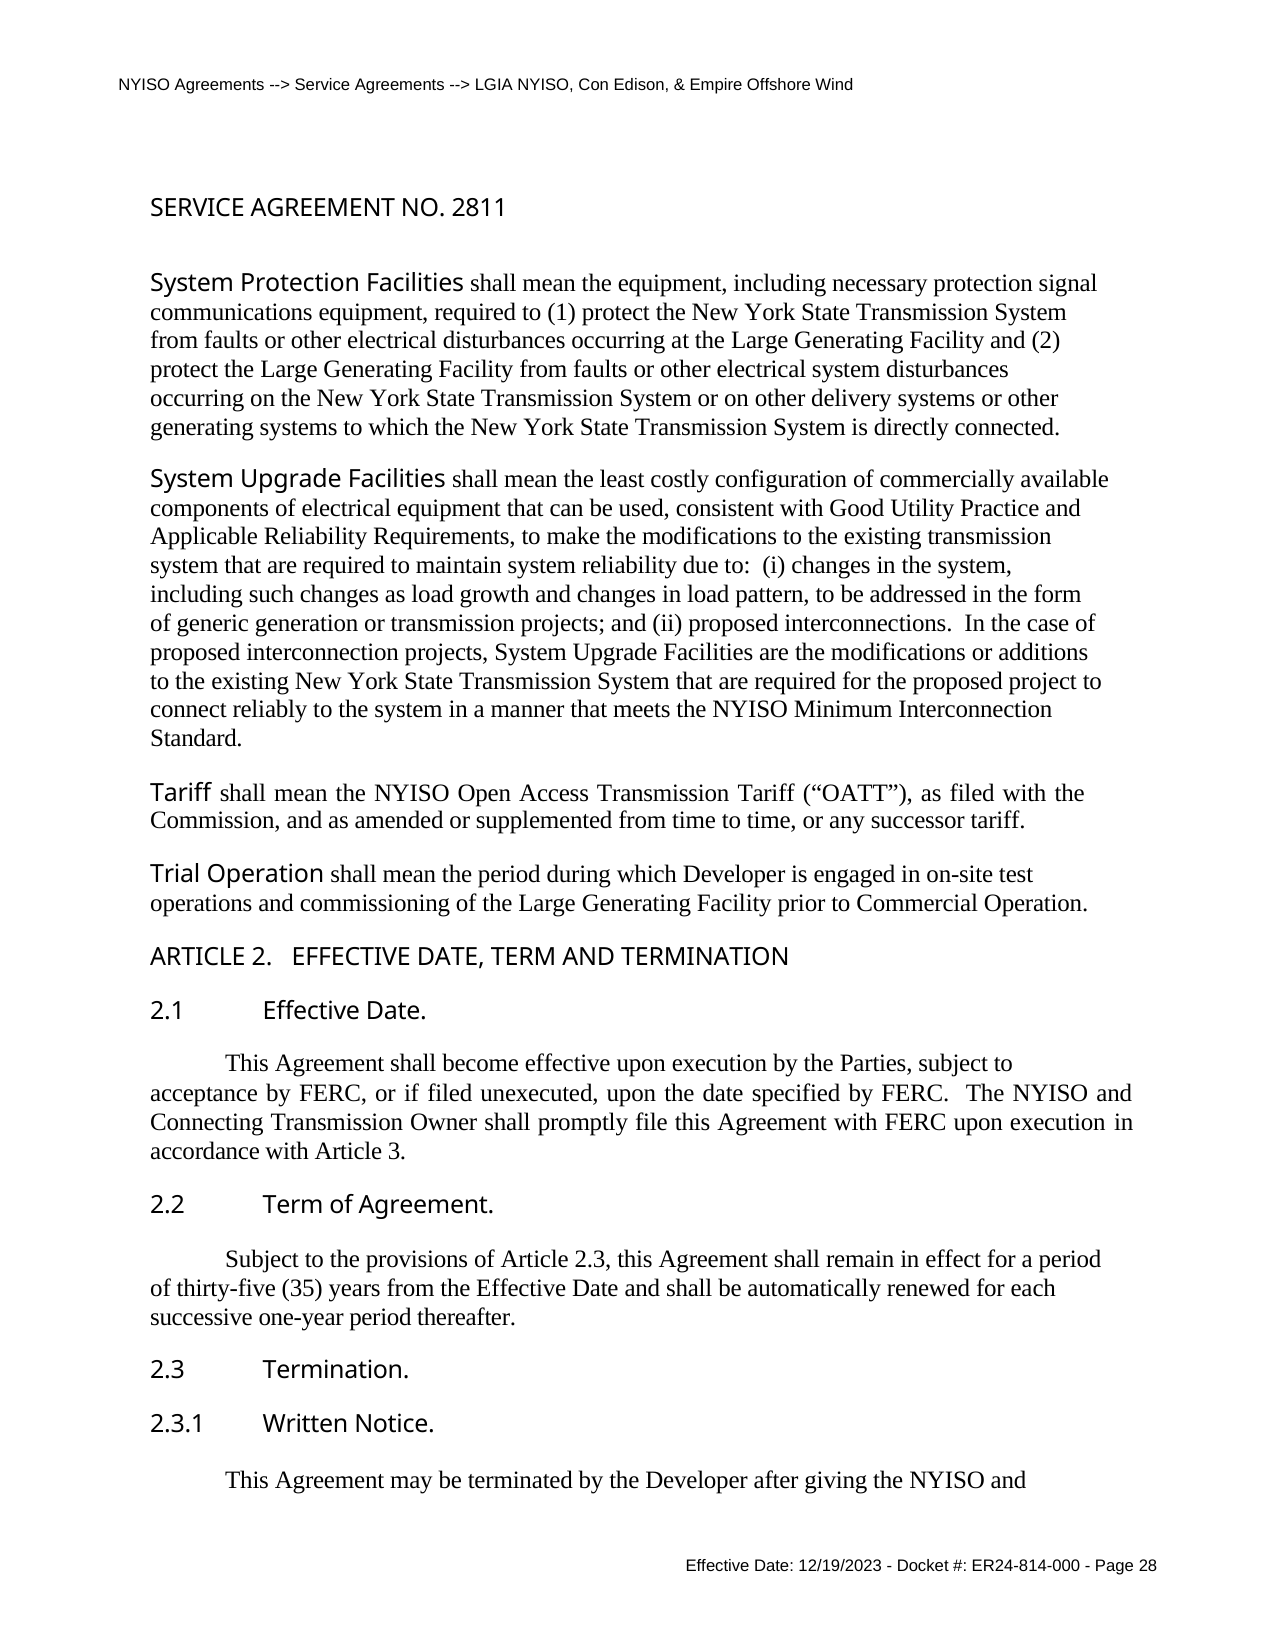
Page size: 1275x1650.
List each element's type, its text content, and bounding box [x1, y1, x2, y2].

text System Protection Facilities shall mean the equipment, including necessary protection signal communications equipment, required to (1) protect the New York State Transmission System from faults or other electrical disturbances occurring at the Large Generating Facility and (2) protect the Large Generating Facility from faults or other electrical system disturbances occurring on the New York State Transmission System or on other delivery systems or other generating systems to which the New York State Transmission System is directly connected. [150, 268, 1112, 441]
text This Agreement may be terminated by the Developer after giving the NYISO and [225, 1466, 1275, 1494]
text operations and commissioning of the Large Generating Facility prior to Commercial Operation. [150, 888, 1275, 917]
text ARTICLE 2. EFFECTIVE DATE, TERM AND TERMINATION [150, 943, 1275, 971]
text 2.3 Termination. [150, 1356, 1275, 1384]
text successive one-year period thereafter. [150, 1302, 1275, 1331]
text acceptance by FERC, or if filed unexecuted, upon the date specified by FERC. The NYISO and Connecting Transmission Owner shall promptly file this Agreement with FERC upon execution in accordance with Article 3. [150, 1078, 1133, 1165]
text Tariff shall mean the NYISO Open Access Transmission Tariff (“OATT”), as filed with the Commission, and as amended or supplemented from time to time, or any successor tariff. [150, 779, 1095, 834]
text 2.3.1 Written Notice. [150, 1409, 1275, 1438]
text This Agreement shall become effective upon execution by the Parties, subject to [225, 1049, 1275, 1078]
text Subject to the provisions of Article 2.3, this Agreement shall remain in effect for a period [150, 1244, 1275, 1273]
text of thirty-five (35) years from the Effective Date and shall be automatically renewed for each [150, 1273, 1275, 1302]
text System Upgrade Facilities shall mean the least costly configuration of commercially available components of electrical equipment that can be used, consistent with Good Utility Practice and Applicable Reliability Requirements, to make the modifications to the existing transmission system that are required to maintain system reliability due to: (i) changes in the system, including such changes as load growth and changes in load pattern, to be addressed in the form of generic generation or transmission projects; and (ii) proposed interconnections. In the case of proposed interconnection projects, System Upgrade Facilities are the modifications or additions to the existing New York State Transmission System that are required for the proposed project to connect reliably to the system in a manner that meets the NYISO Minimum Interconnection Standard. [150, 464, 1141, 753]
text 2.1 Effective Date. [150, 997, 1275, 1026]
text SERVICE AGREEMENT NO. 2811 [150, 193, 1275, 222]
text 2.2 Term of Agreement. [150, 1191, 1275, 1219]
text Trial Operation shall mean the period during which Developer is engaged in on-site test [150, 859, 1275, 888]
